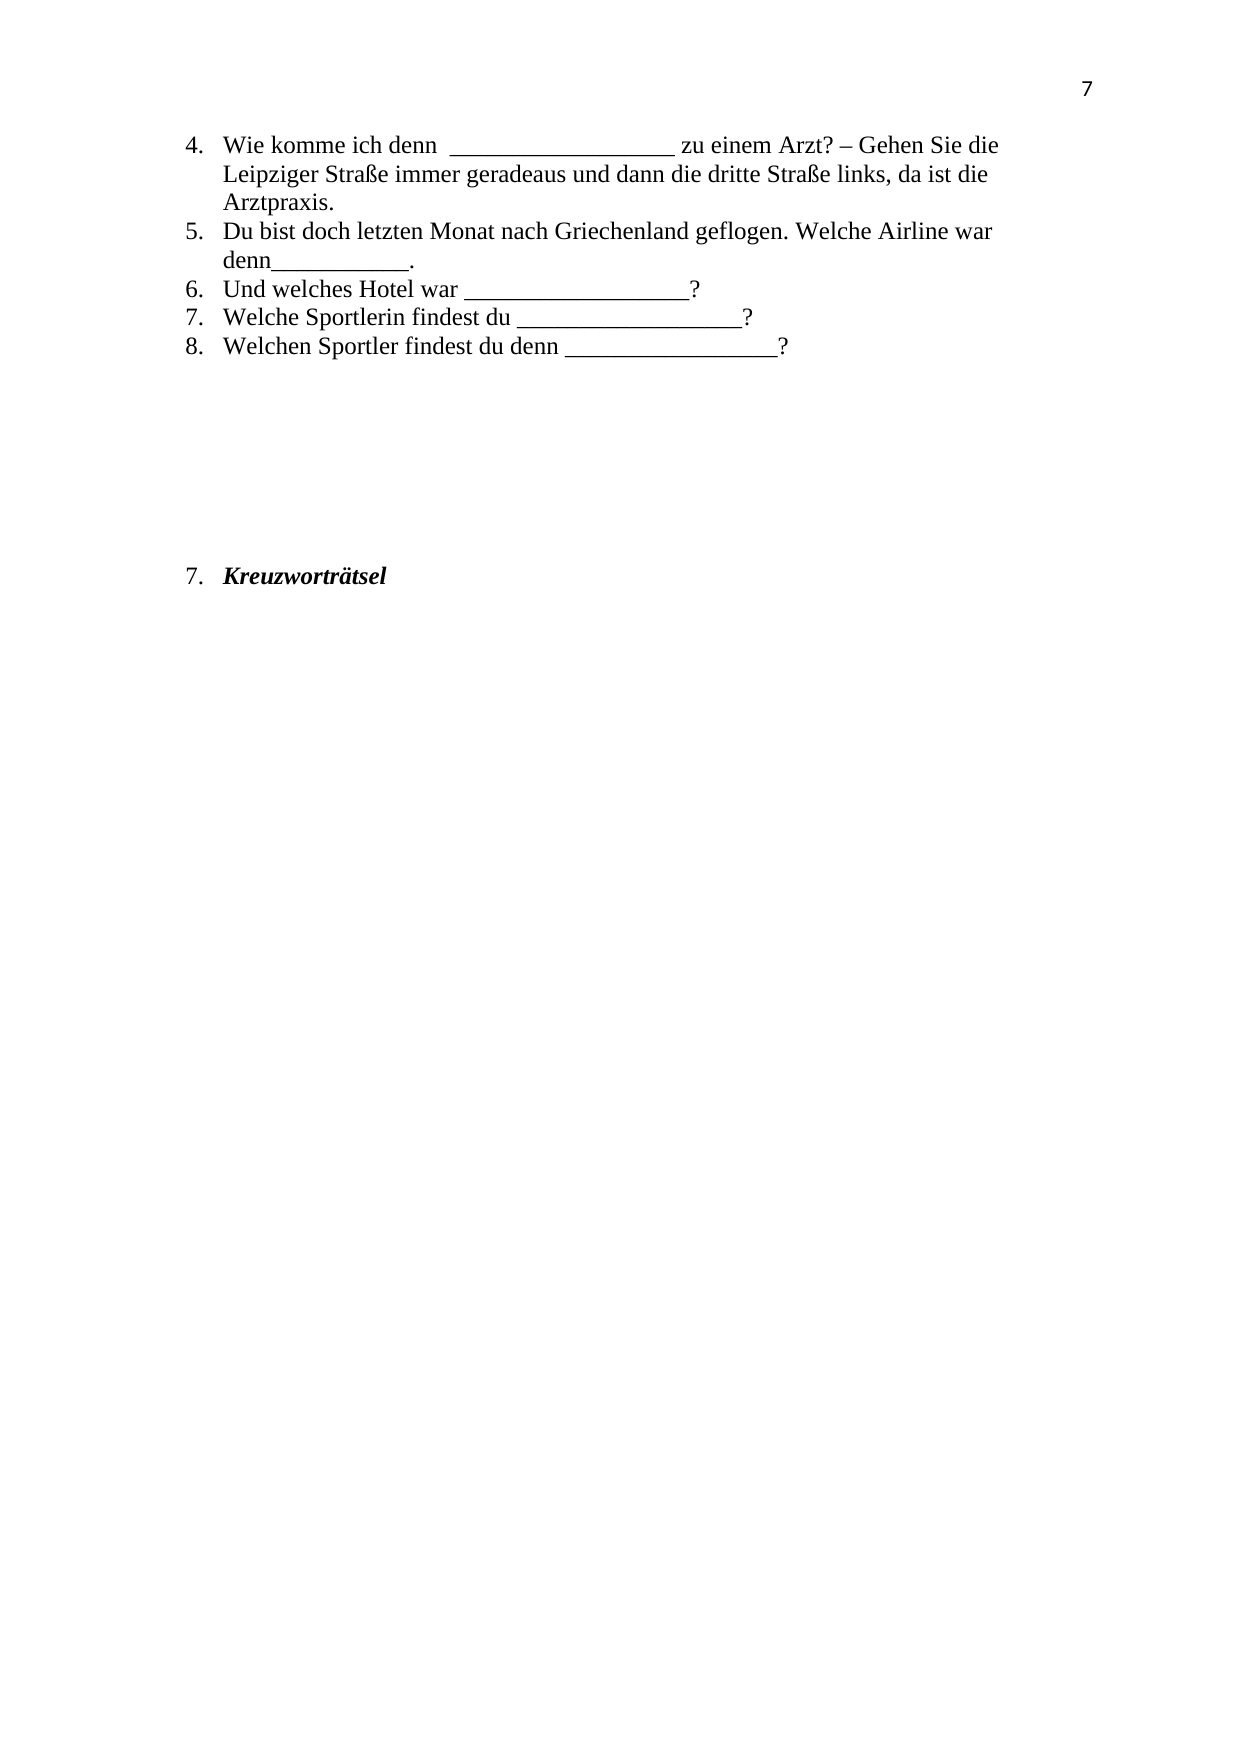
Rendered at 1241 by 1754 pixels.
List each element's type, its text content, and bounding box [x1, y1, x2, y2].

list Wie komme ich denn __________________ zu einem Arzt? – Gehen Sie die Leipziger Straße immer geradeaus und dann die dritte Straße links, da ist die Arztpraxis. [185, 130, 1092, 216]
list Kreuzworträtsel [185, 561, 1092, 590]
list Du bist doch letzten Monat nach Griechenland geflogen. Welche Airline war denn___________. [185, 216, 1092, 274]
list Welchen Sportler findest du denn _________________? [185, 331, 1092, 360]
list Und welches Hotel war __________________? [185, 274, 1092, 302]
list Welche Sportlerin findest du __________________? [185, 302, 1092, 331]
